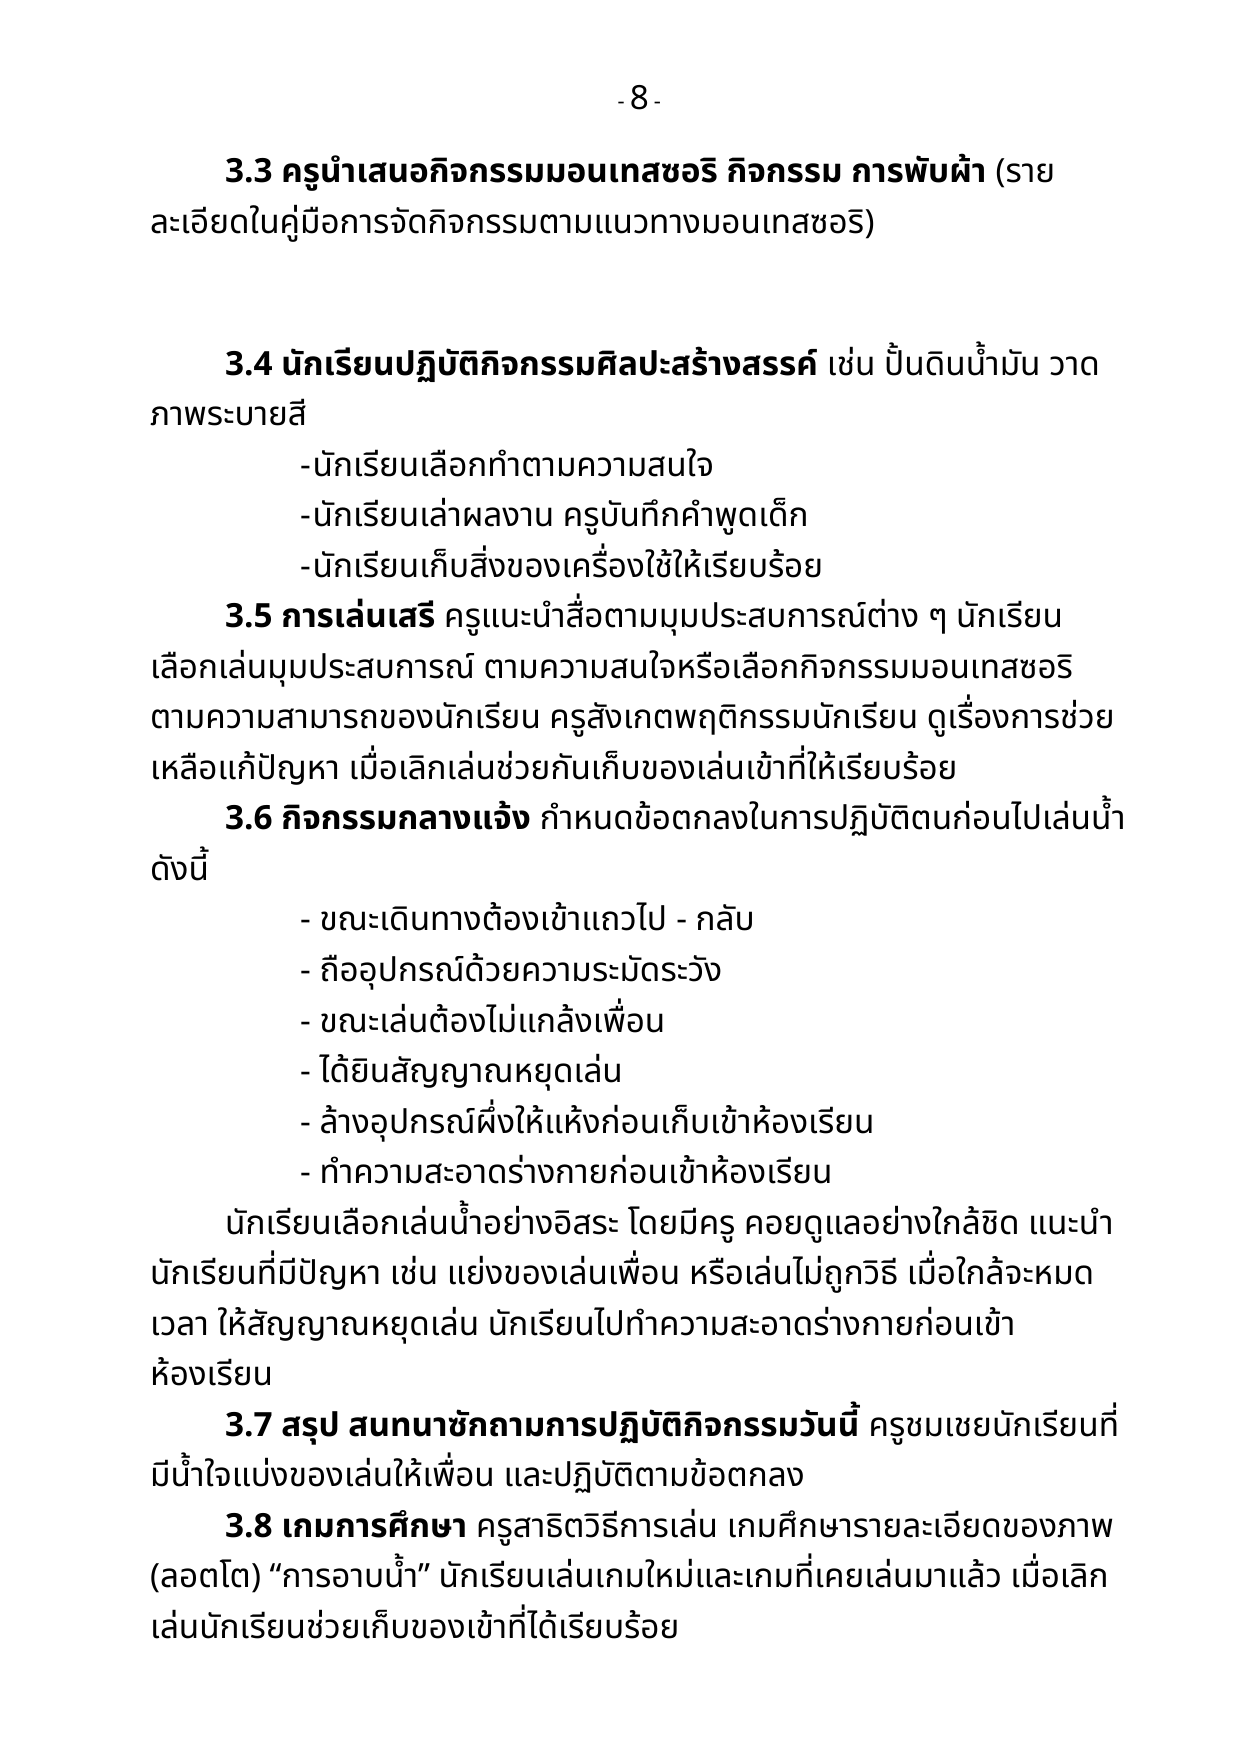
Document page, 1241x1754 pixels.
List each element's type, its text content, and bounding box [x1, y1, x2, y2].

text - ล้างอุปกรณ์ผึ่งให้แห้งก่อนเก็บเข้าห้องเรียน [150, 1098, 1128, 1148]
text - ขณะเดินทางต้องเข้าแถวไป - กลับ [150, 895, 1128, 946]
text - ถืออุปกรณ์ด้วยความระมัดระวัง [150, 946, 1128, 996]
text 3.5 การเล่นเสรี ครูแนะนำสื่อตามมุมประสบการณ์ต่าง ๆ นักเรียนเลือกเล่นมุมประสบการณ์ ตามความสนใจหรือเลือกกิจกรรมมอนเทสซอริตามความสามารถของนักเรียน ครูสังเกตพฤติกรรมนักเรียน ดูเรื่องการช่วยเหลือแก้ปัญหา เมื่อเลิกเล่นช่วยกันเก็บของเล่นเข้าที่ให้เรียบร้อย [150, 592, 1128, 794]
text - ขณะเล่นต้องไม่แกล้งเพื่อน [150, 996, 1128, 1047]
text 3.4 นักเรียนปฏิบัติกิจกรรมศิลปะสร้างสรรค์ เช่น ปั้นดินน้ำมัน วาดภาพระบายสี [150, 339, 1128, 440]
text 3.7 สรุป สนทนาซักถามการปฏิบัติกิจกรรมวันนี้ ครูชมเชยนักเรียนที่มีน้ำใจแบ่งของเล่นให้เพื่อน และปฏิบัติตามข้อตกลง [150, 1401, 1128, 1502]
text 3.3 ครูนำเสนอกิจกรรมมอนเทสซอริ กิจกรรม การพับผ้า (รายละเอียดในคู่มือการจัดกิจกรรมตามแนวทางมอนเทสซอริ) [150, 147, 1128, 248]
text นักเรียนเลือกเล่นน้ำอย่างอิสระ โดยมีครู คอยดูแลอย่างใกล้ชิด แนะนำนักเรียนที่มีปัญหา เช่น แย่งของเล่นเพื่อน หรือเล่นไม่ถูกวิธี เมื่อใกล้จะหมดเวลา ให้สัญญาณหยุดเล่น นักเรียนไปทำความสะอาดร่างกายก่อนเข้าห้องเรียน [150, 1199, 1128, 1401]
text 3.6 กิจกรรมกลางแจ้ง กำหนดข้อตกลงในการปฏิบัติตนก่อนไปเล่นน้ำ ดังนี้ [150, 794, 1128, 895]
text - ได้ยินสัญญาณหยุดเล่น [150, 1047, 1128, 1098]
list นักเรียนเล่าผลงาน ครูบันทึกคำพูดเด็ก [300, 491, 1128, 542]
list นักเรียนเลือกทำตามความสนใจ [300, 440, 1128, 491]
list นักเรียนเก็บสิ่งของเครื่องใช้ให้เรียบร้อย [300, 542, 1128, 592]
text 3.8 เกมการศึกษา ครูสาธิตวิธีการเล่น เกมศึกษารายละเอียดของภาพ (ลอตโต) “การอาบน้ำ” นักเรียนเล่นเกมใหม่และเกมที่เคยเล่นมาแล้ว เมื่อเลิกเล่นนักเรียนช่วยเก็บของเข้าที่ได้เรียบร้อย [150, 1502, 1128, 1653]
text - ทำความสะอาดร่างกายก่อนเข้าห้องเรียน [150, 1148, 1128, 1199]
